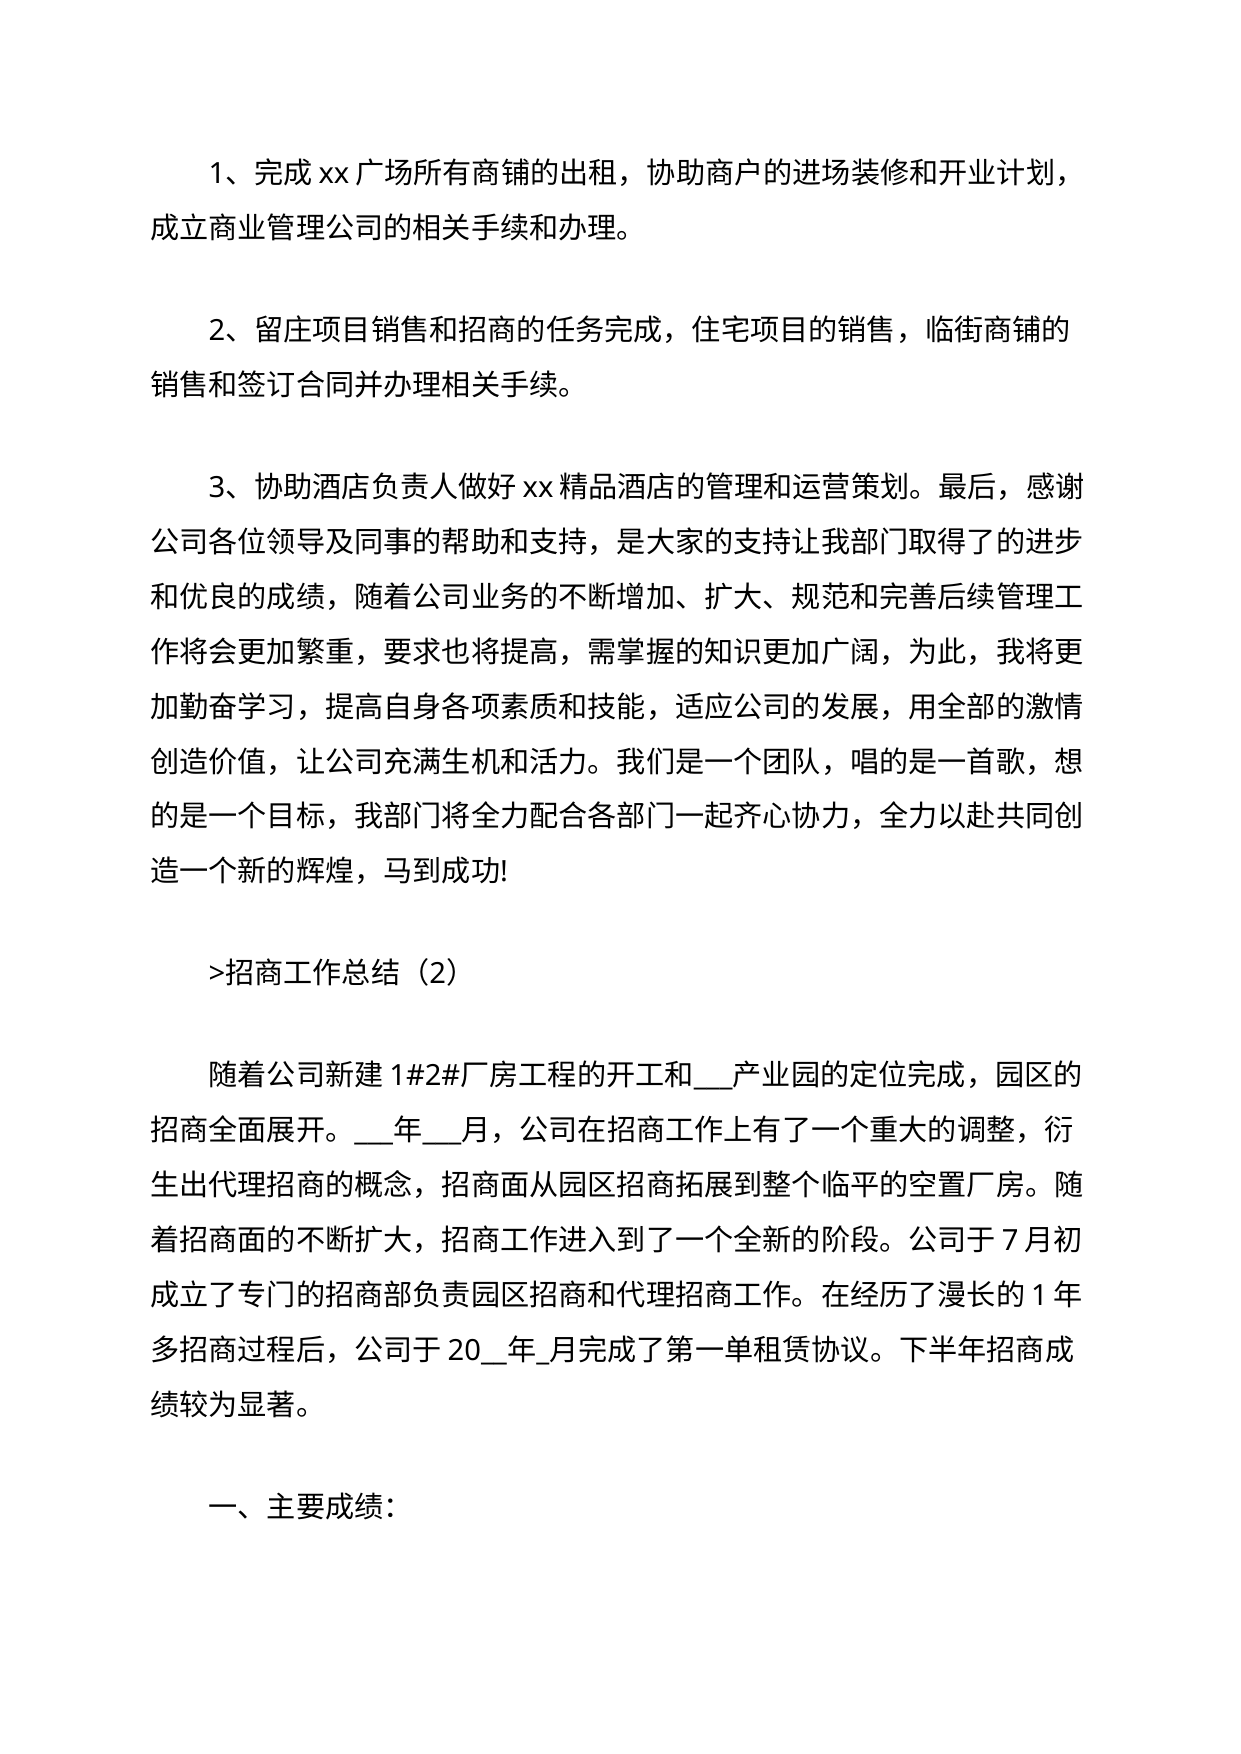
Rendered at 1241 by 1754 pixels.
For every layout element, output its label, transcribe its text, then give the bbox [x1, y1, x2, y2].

text 一、主要成绩： [150, 1483, 1090, 1526]
text 3、协助酒店负责人做好xx精品酒店的管理和运营策划。最后，感谢公司各位领导及同事的帮助和支持，是大家的支持让我部门取得了的进步和优良的成绩，随着公司业务的不断增加、扩大、规范和完善后续管理工作将会更加繁重，要求也将提高，需掌握的知识更加广阔，为此，我将更加勤奋学习，提高自身各项素质和技能，适应公司的发展，用全部的激情创造价值，让公司充满生机和活力。我们是一个团队，唱的是一首歌，想的是一个目标，我部门将全力配合各部门一起齐心协力，全力以赴共同创造一个新的辉煌，马到成功! [150, 463, 1090, 890]
text >招商工作总结（2） [150, 950, 1090, 992]
text 2、留庄项目销售和招商的任务完成，住宅项目的销售，临街商铺的销售和签订合同并办理相关手续。 [150, 307, 1090, 404]
text 随着公司新建1#2#厂房工程的开工和___产业园的定位完成，园区的招商全面展开。___年___月，公司在招商工作上有了一个重大的调整，衍生出代理招商的概念，招商面从园区招商拓展到整个临平的空置厂房。随着招商面的不断扩大，招商工作进入到了一个全新的阶段。公司于7月初成立了专门的招商部负责园区招商和代理招商工作。在经历了漫长的1年多招商过程后，公司于20__年_月完成了第一单租赁协议。下半年招商成绩较为显著。 [150, 1052, 1090, 1424]
text 1、完成xx广场所有商铺的出租，协助商户的进场装修和开业计划，成立商业管理公司的相关手续和办理。 [150, 150, 1090, 247]
